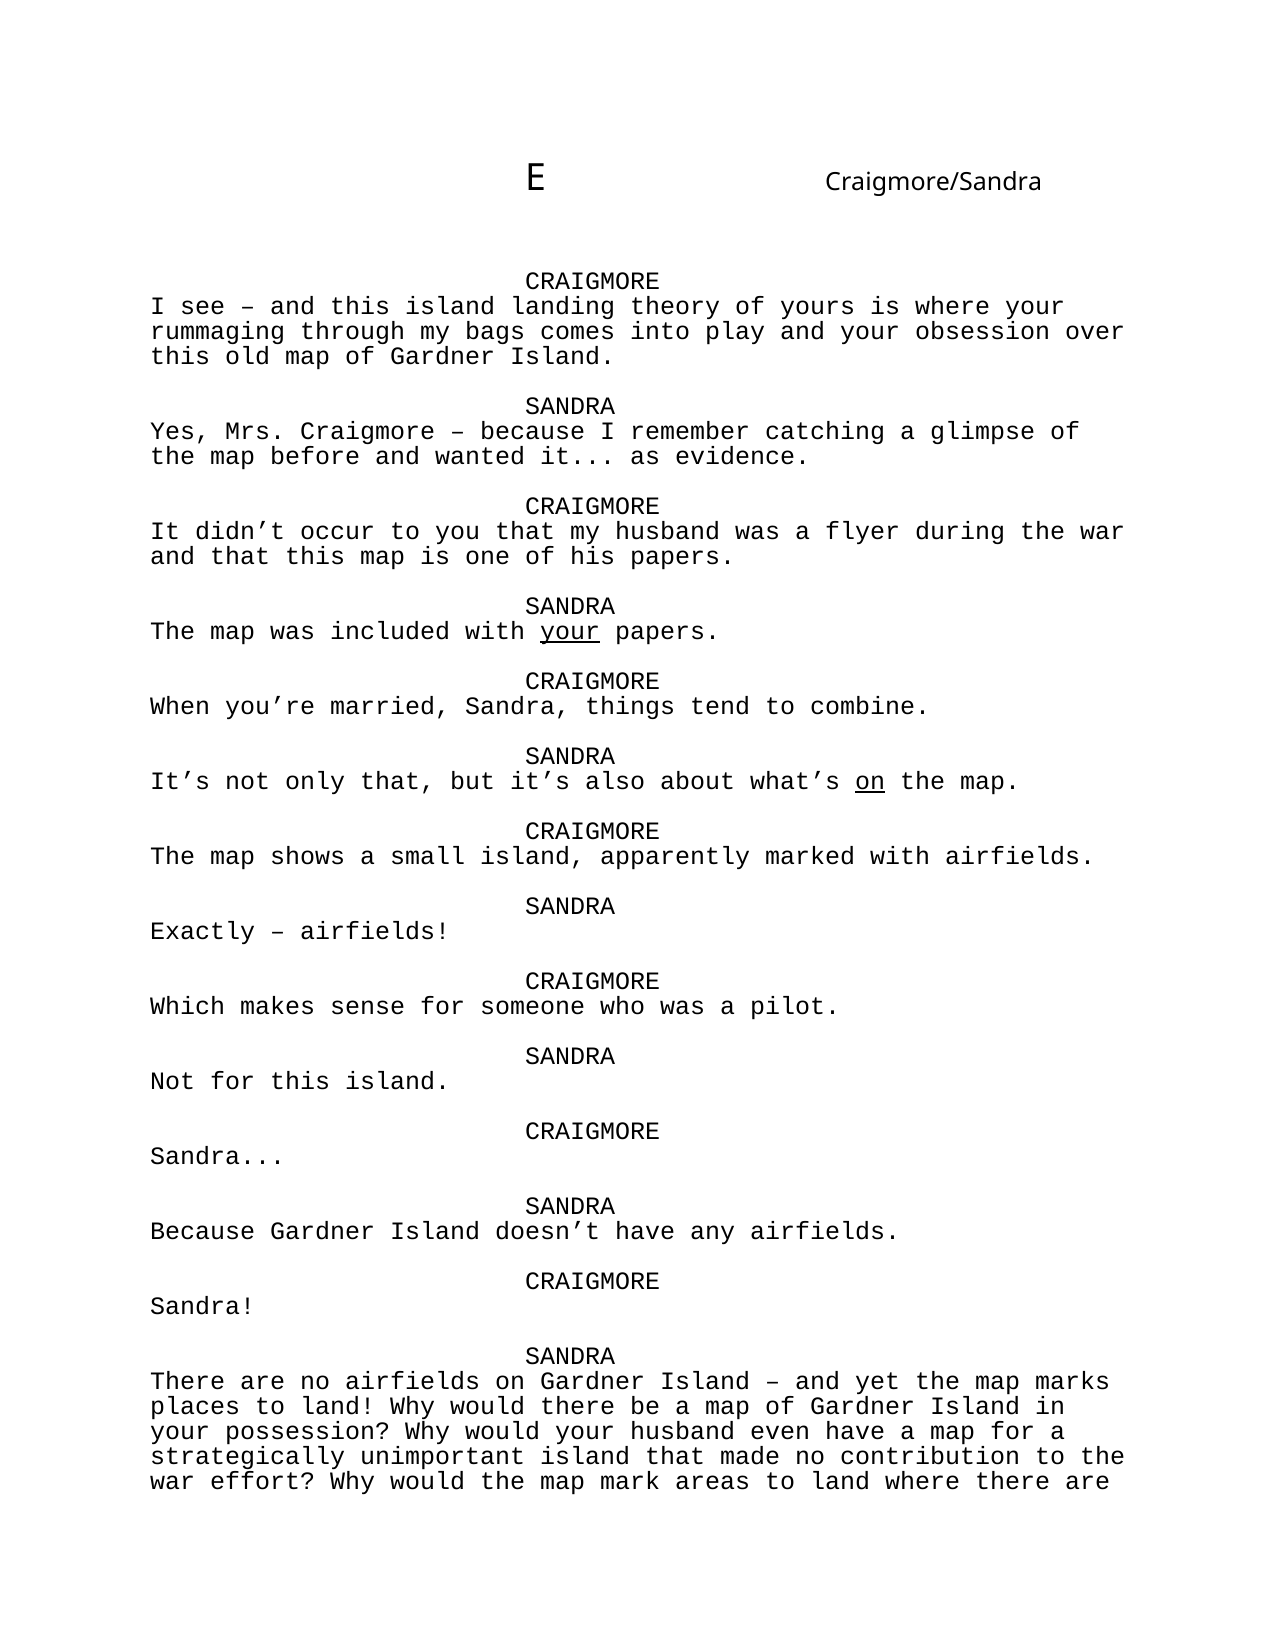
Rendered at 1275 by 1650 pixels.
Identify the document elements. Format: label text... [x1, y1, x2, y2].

text SANDRA [150, 894, 1125, 919]
text Because Gardner Island doesn’t have any airfields. [150, 1219, 1125, 1244]
text CRAIGMORE [150, 269, 1125, 294]
text Sandra... [150, 1144, 1125, 1169]
text I see – and this island landing theory of yours is where your rummaging through my bags comes into play and your obsession over this old map of Gardner Island. [150, 294, 1125, 369]
text SANDRA Yes, Mrs. Craigmore – because I remember catching a glimpse of the map before and wanted it... as evidence. [150, 394, 1125, 469]
text Sandra! [150, 1294, 1125, 1319]
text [150, 1344, 1125, 1494]
text It didn’t occur to you that my husband was a flyer during the war and that this map is one of his papers. [150, 519, 1125, 569]
text SANDRA [150, 1194, 1125, 1219]
text SANDRA It’s not only that, but it’s also about what’s on the map. [150, 744, 1125, 794]
text The map shows a small island, apparently marked with airfields. [150, 844, 1125, 869]
text CRAIGMORE [150, 969, 1125, 994]
text E Craigmore/Sandra [150, 150, 1125, 201]
text CRAIGMORE When you’re married, Sandra, things tend to combine. [150, 669, 1125, 719]
text The map was included with your papers. [150, 619, 1125, 644]
text CRAIGMORE [150, 1269, 1125, 1294]
text Which makes sense for someone who was a pilot. [150, 994, 1125, 1019]
text Exactly – airfields! [150, 919, 1125, 944]
text CRAIGMORE [150, 819, 1125, 844]
text SANDRA Not for this island. [150, 1044, 1125, 1094]
text SANDRA [150, 594, 1125, 619]
text CRAIGMORE [150, 1119, 1125, 1144]
text CRAIGMORE [150, 494, 1125, 519]
